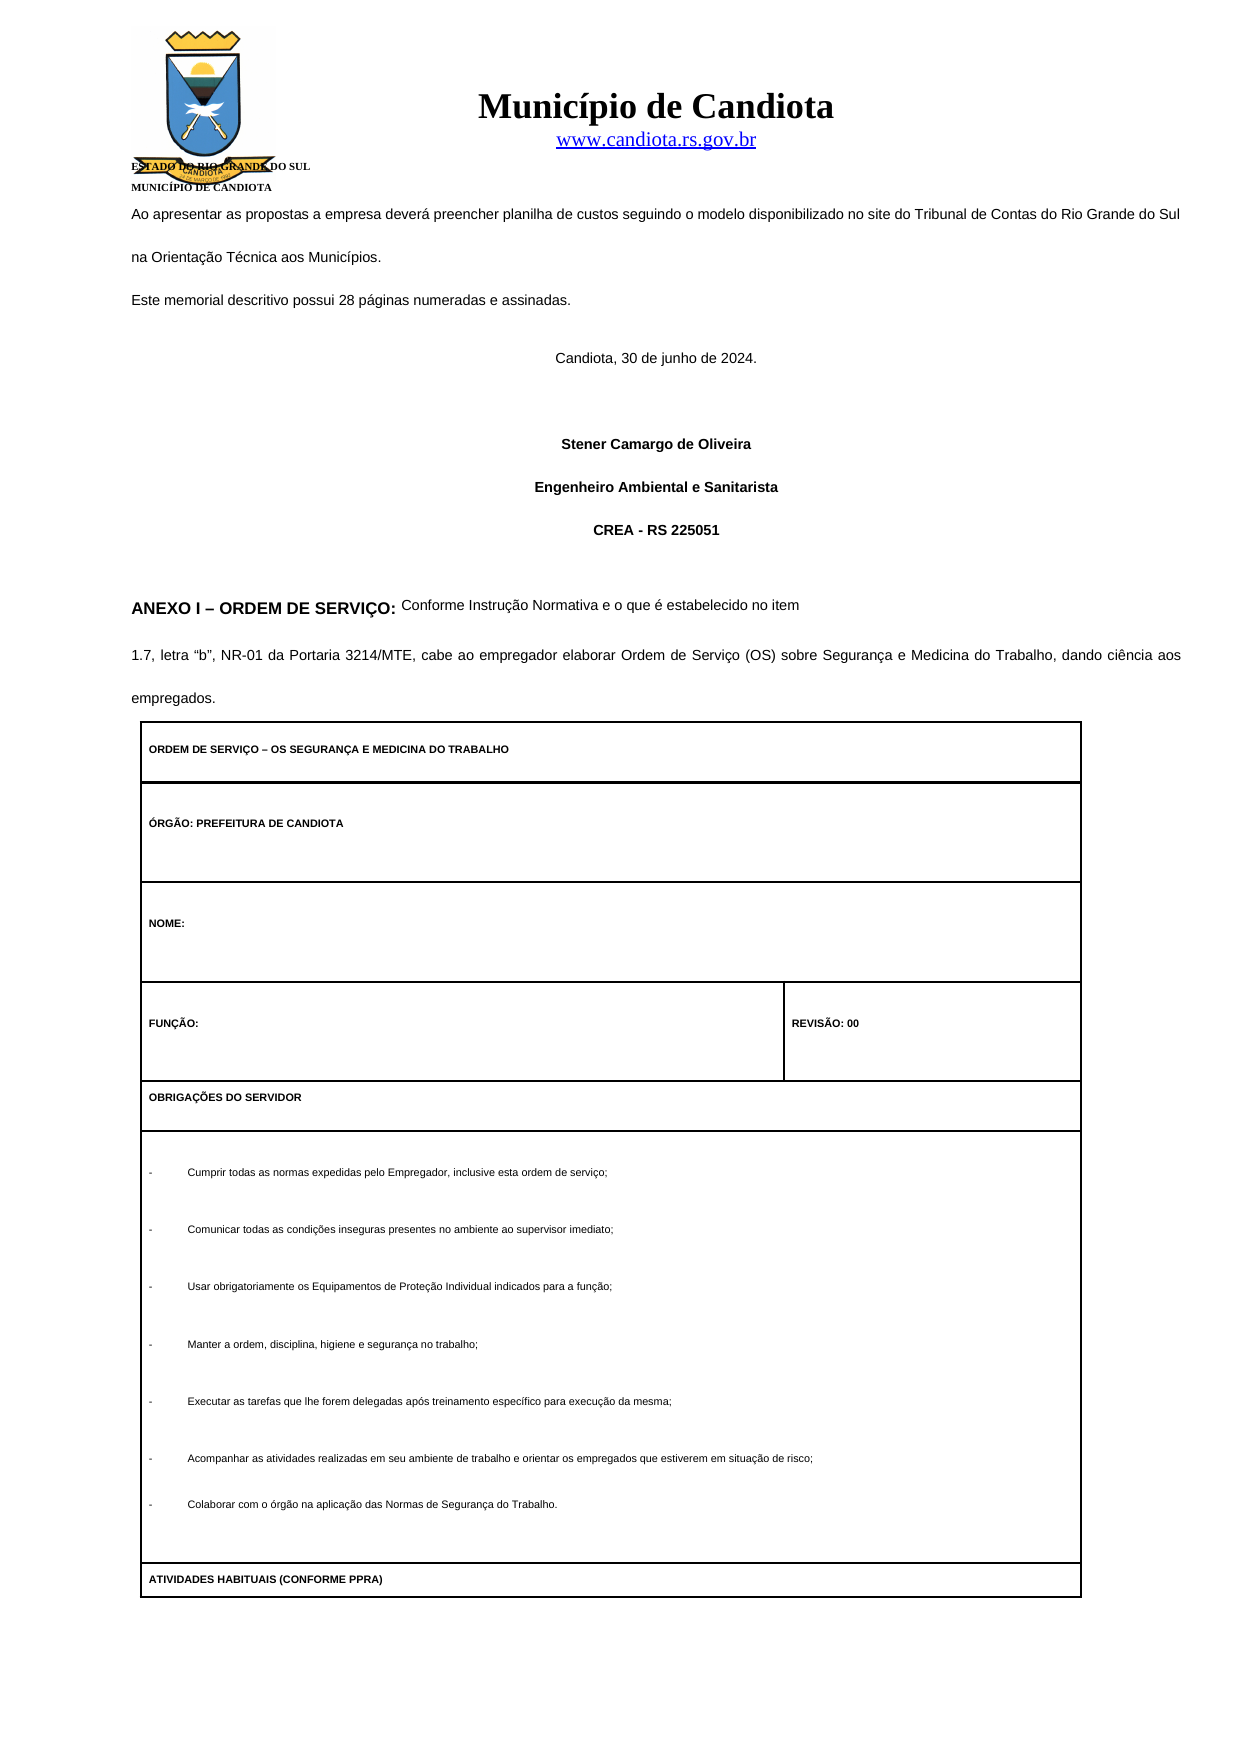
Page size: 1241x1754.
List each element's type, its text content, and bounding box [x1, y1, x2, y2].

picture [131, 26, 277, 187]
text CREA - RS 225051 [131, 510, 1181, 539]
text Este memorial descritivo possui 28 páginas numeradas e assinadas. [131, 280, 1181, 309]
text 1.7, letra “b”, NR-01 da Portaria 3214/MTE, cabe ao empregador elaborar Ordem de Serviço (OS) sobre Segurança e Medicina do Trabalho, dando ciência aos empregados. [131, 635, 1183, 707]
table_cell FUNÇÃO: [142, 983, 783, 1080]
text ANEXO I – ORDEM DE SERVIÇO: Conforme Instrução Normativa e o que é estabelecido no item [131, 584, 1183, 618]
text Engenheiro Ambiental e Sanitarista [131, 467, 1181, 496]
table_cell - Cumprir todas as normas expedidas pelo Empregador, inclusive esta ordem de serviço; - Comunicar todas as condições inseguras presentes no ambiente ao supervisor imediato; - Usar obrigatoriamente os Equipamentos de Proteção Individual indicados para a função; - Manter a ordem, disciplina, higiene e segurança no trabalho; - Executar as tarefas que lhe forem delegadas após treinamento específico para execução da mesma; - Acompanhar as atividades realizadas em seu ambiente de trabalho e orientar os empregados que estiverem em situação de risco; - Colaborar com o órgão na aplicação das Normas de Segurança do Trabalho. [142, 1132, 1080, 1562]
table_cell ÓRGÃO: PREFEITURA DE CANDIOTA [142, 784, 1080, 881]
table_cell NOME: [142, 883, 1080, 981]
table_cell REVISÃO: 00 [785, 983, 1080, 1080]
text Ao apresentar as propostas a empresa deverá preencher planilha de custos seguindo o modelo disponibilizado no site do Tribunal de Contas do Rio Grande do Sul na Orientação Técnica aos Municípios. [131, 194, 1181, 266]
text Candiota, 30 de junho de 2024. [131, 338, 1181, 367]
table_header ORDEM DE SERVIÇO – OS SEGURANÇA E MEDICINA DO TRABALHO [142, 723, 1080, 781]
table_cell ATIVIDADES HABITUAIS (CONFORME PPRA) [142, 1564, 1080, 1596]
table_cell OBRIGAÇÕES DO SERVIDOR [142, 1082, 1080, 1130]
text Stener Camargo de Oliveira [131, 424, 1181, 453]
